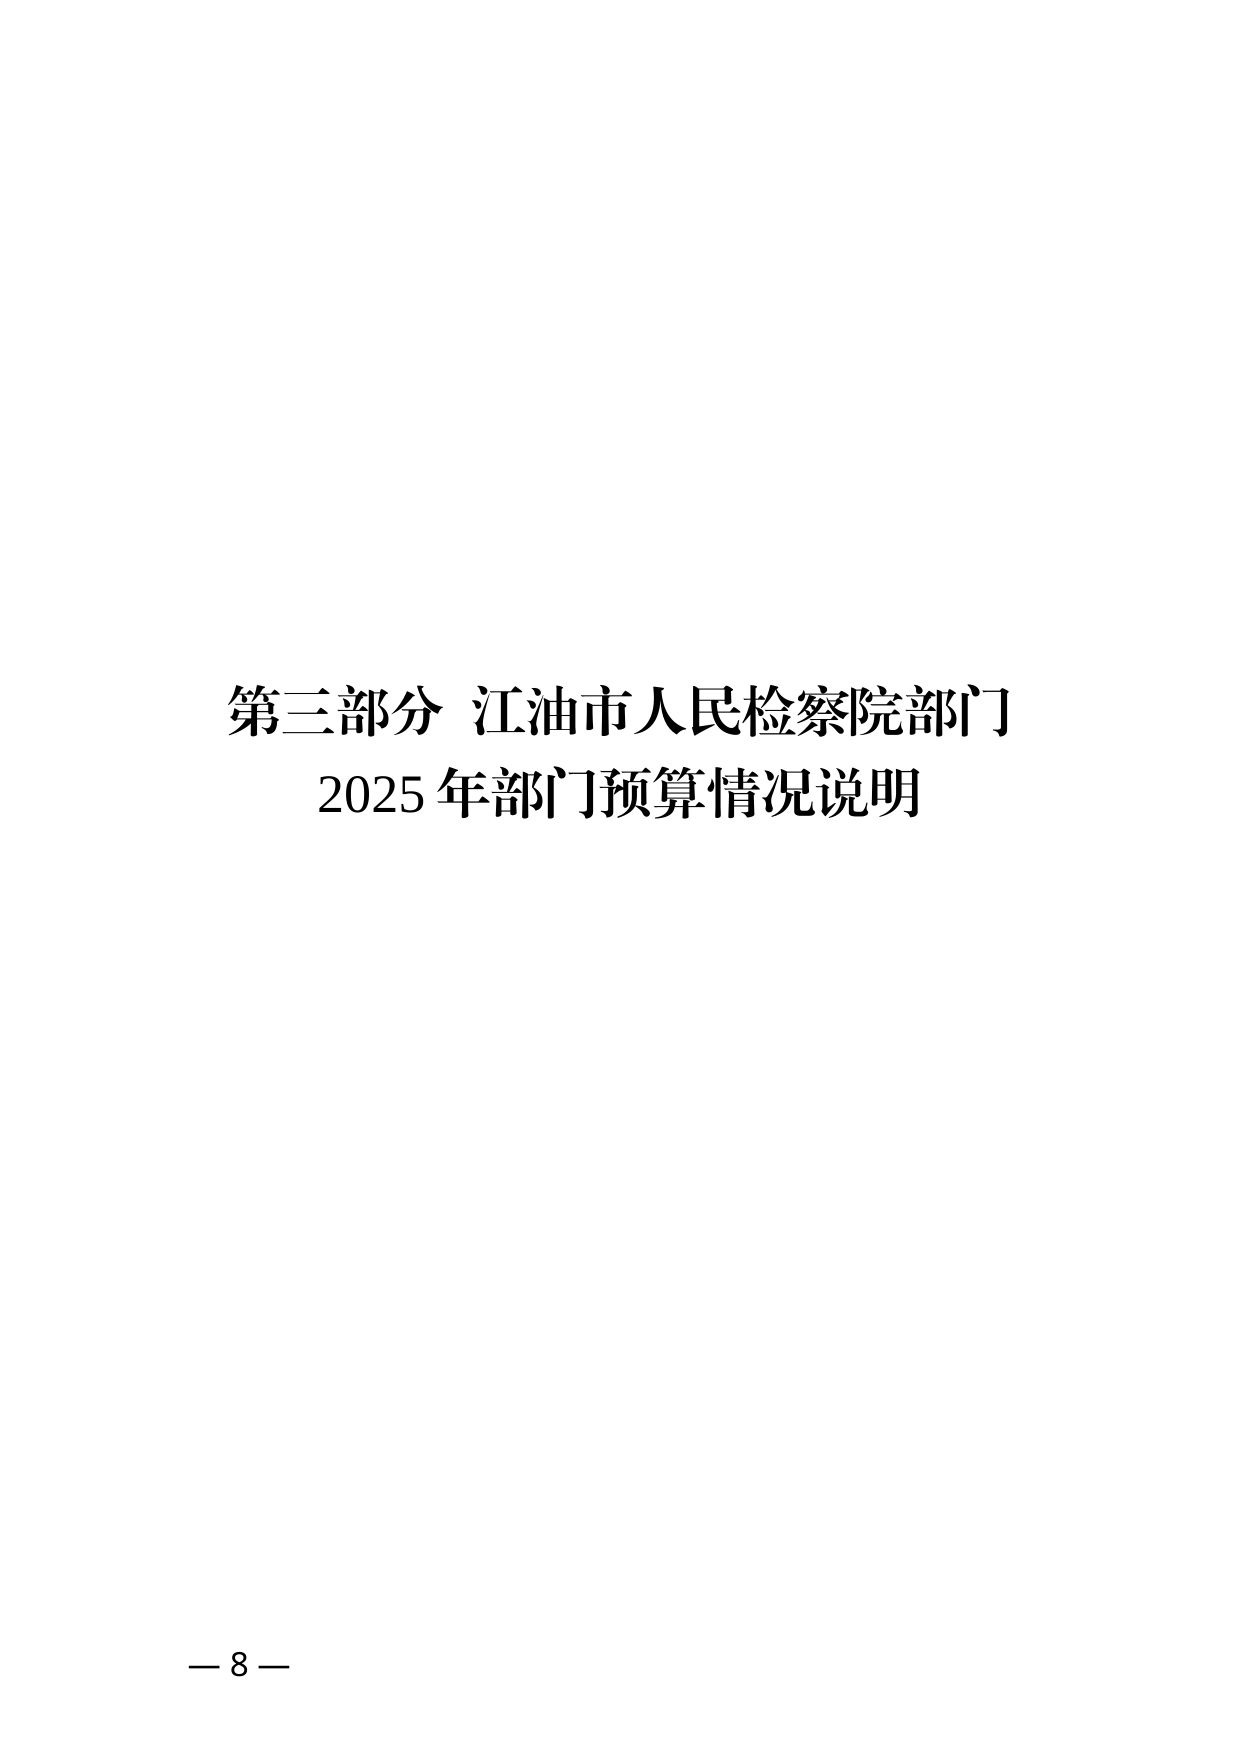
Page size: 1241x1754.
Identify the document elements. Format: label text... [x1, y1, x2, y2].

text 第三部分 江油市人民检察院部门 [187, 682, 1053, 747]
text 2025年部门预算情况说明 [187, 747, 1053, 844]
